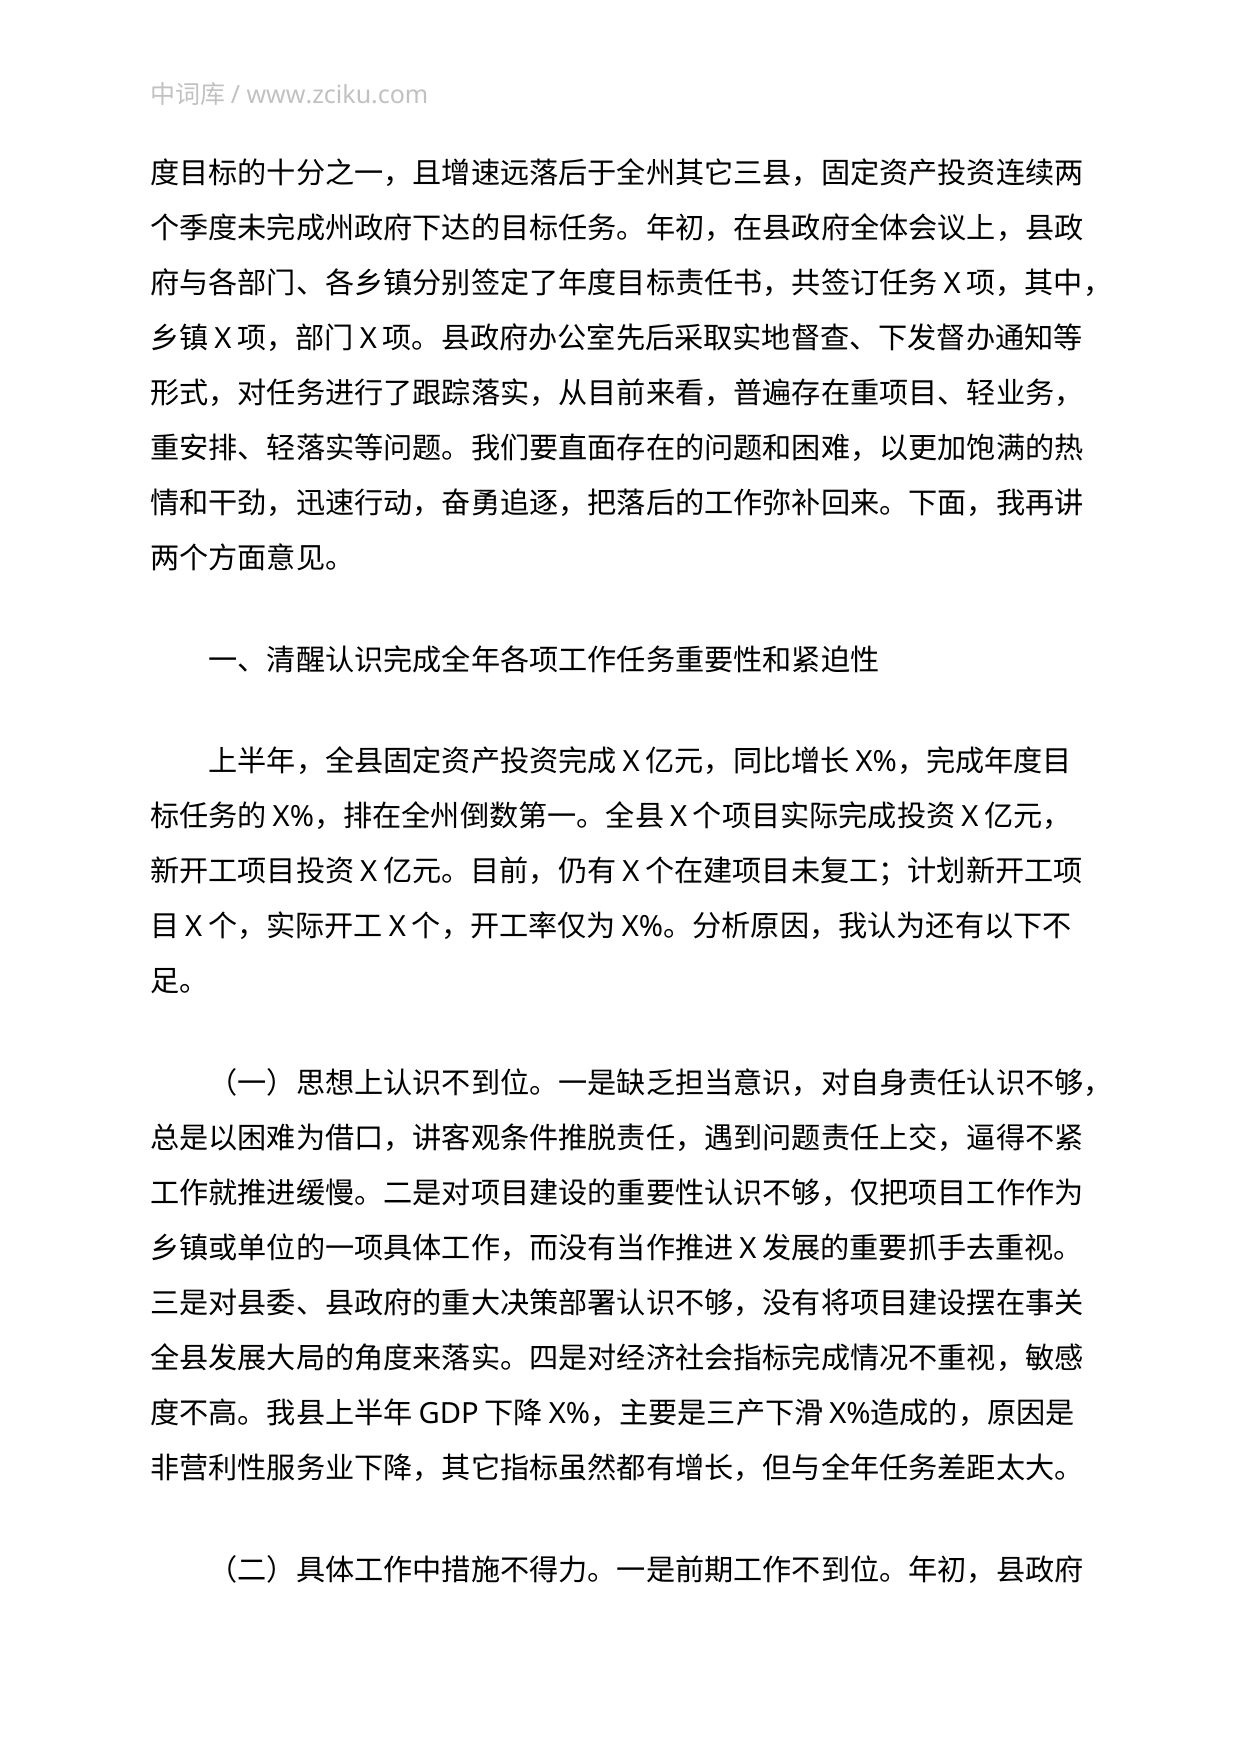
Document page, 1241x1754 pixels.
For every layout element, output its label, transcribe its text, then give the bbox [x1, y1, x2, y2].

text （一）思想上认识不到位。一是缺乏担当意识，对自身责任认识不够，总是以困难为借口，讲客观条件推脱责任，遇到问题责任上交，逼得不紧工作就推进缓慢。二是对项目建设的重要性认识不够，仅把项目工作作为乡镇或单位的一项具体工作，而没有当作推进X发展的重要抓手去重视。三是对县委、县政府的重大决策部署认识不够，没有将项目建设摆在事关全县发展大局的角度来落实。四是对经济社会指标完成情况不重视，敏感度不高。我县上半年GDP下降X%，主要是三产下滑X%造成的，原因是非营利性服务业下降，其它指标虽然都有增长，但与全年任务差距太大。 [150, 1060, 1090, 1487]
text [150, 150, 1090, 577]
text 上半年，全县固定资产投资完成X亿元，同比增长X%，完成年度目标任务的X%，排在全州倒数第一。全县X个项目实际完成投资X亿元，新开工项目投资X亿元。目前，仍有X个在建项目未复工；计划新开工项目X个，实际开工X个，开工率仅为X%。分析原因，我认为还有以下不足。 [150, 738, 1090, 1000]
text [150, 1546, 1090, 1588]
text 一、清醒认识完成全年各项工作任务重要性和紧迫性 [150, 636, 1090, 678]
